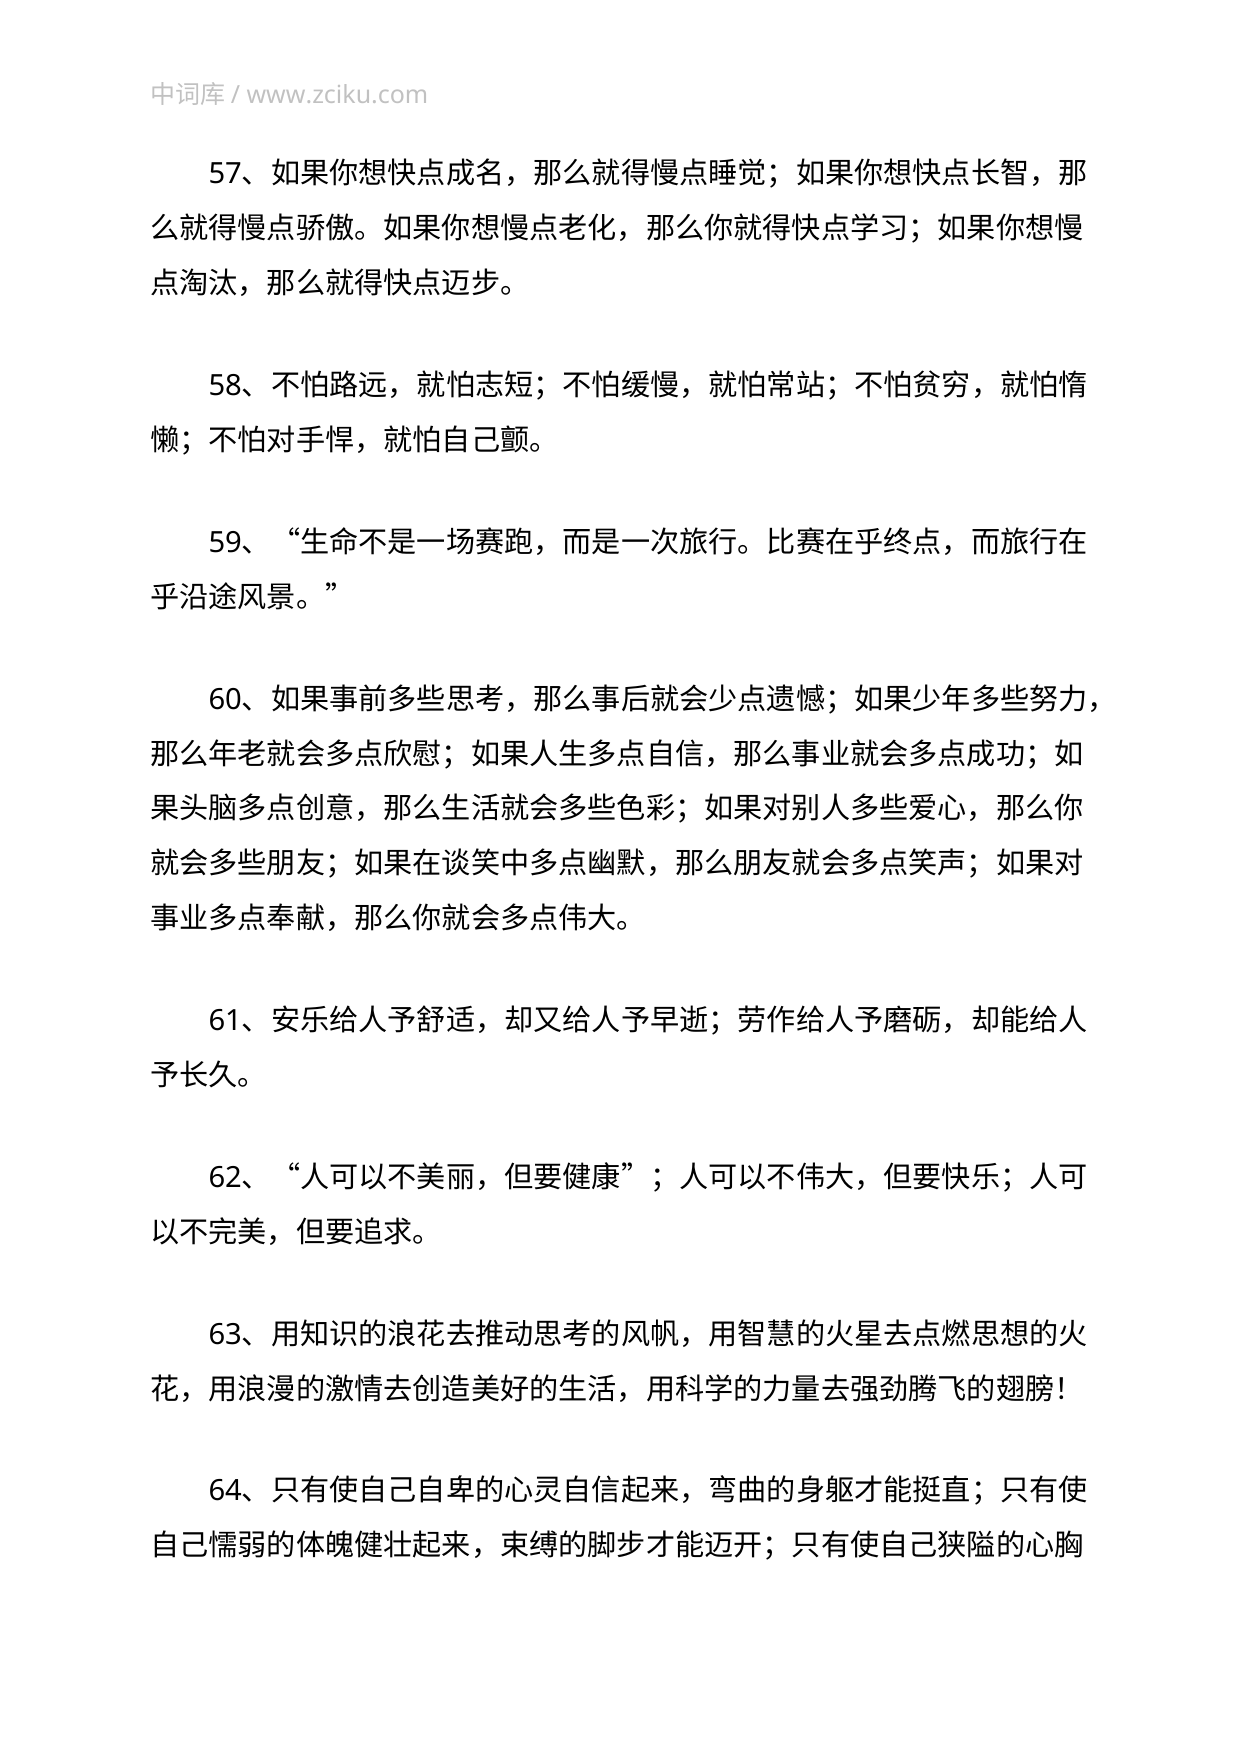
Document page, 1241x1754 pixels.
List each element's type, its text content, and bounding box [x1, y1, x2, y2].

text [150, 1467, 1090, 1564]
text 61、安乐给人予舒适，却又给人予早逝；劳作给人予磨砺，却能给人予长久。 [150, 997, 1090, 1094]
text 63、用知识的浪花去推动思考的风帆，用智慧的火星去点燃思想的火花，用浪漫的激情去创造美好的生活，用科学的力量去强劲腾飞的翅膀！ [150, 1310, 1090, 1407]
text 59、“生命不是一场赛跑，而是一次旅行。比赛在乎终点，而旅行在乎沿途风景。” [150, 518, 1090, 616]
text 58、不怕路远，就怕志短；不怕缓慢，就怕常站；不怕贫穷，就怕惰懒；不怕对手悍，就怕自己颤。 [150, 362, 1090, 459]
text 57、如果你想快点成名，那么就得慢点睡觉；如果你想快点长智，那么就得慢点骄傲。如果你想慢点老化，那么你就得快点学习；如果你想慢点淘汰，那么就得快点迈步。 [150, 150, 1090, 302]
text 62、“人可以不美丽，但要健康”；人可以不伟大，但要快乐；人可以不完美，但要追求。 [150, 1153, 1090, 1251]
text 60、如果事前多些思考，那么事后就会少点遗憾；如果少年多些努力，那么年老就会多点欣慰；如果人生多点自信，那么事业就会多点成功；如果头脑多点创意，那么生活就会多些色彩；如果对别人多些爱心，那么你就会多些朋友；如果在谈笑中多点幽默，那么朋友就会多点笑声；如果对事业多点奉献，那么你就会多点伟大。 [150, 675, 1090, 937]
